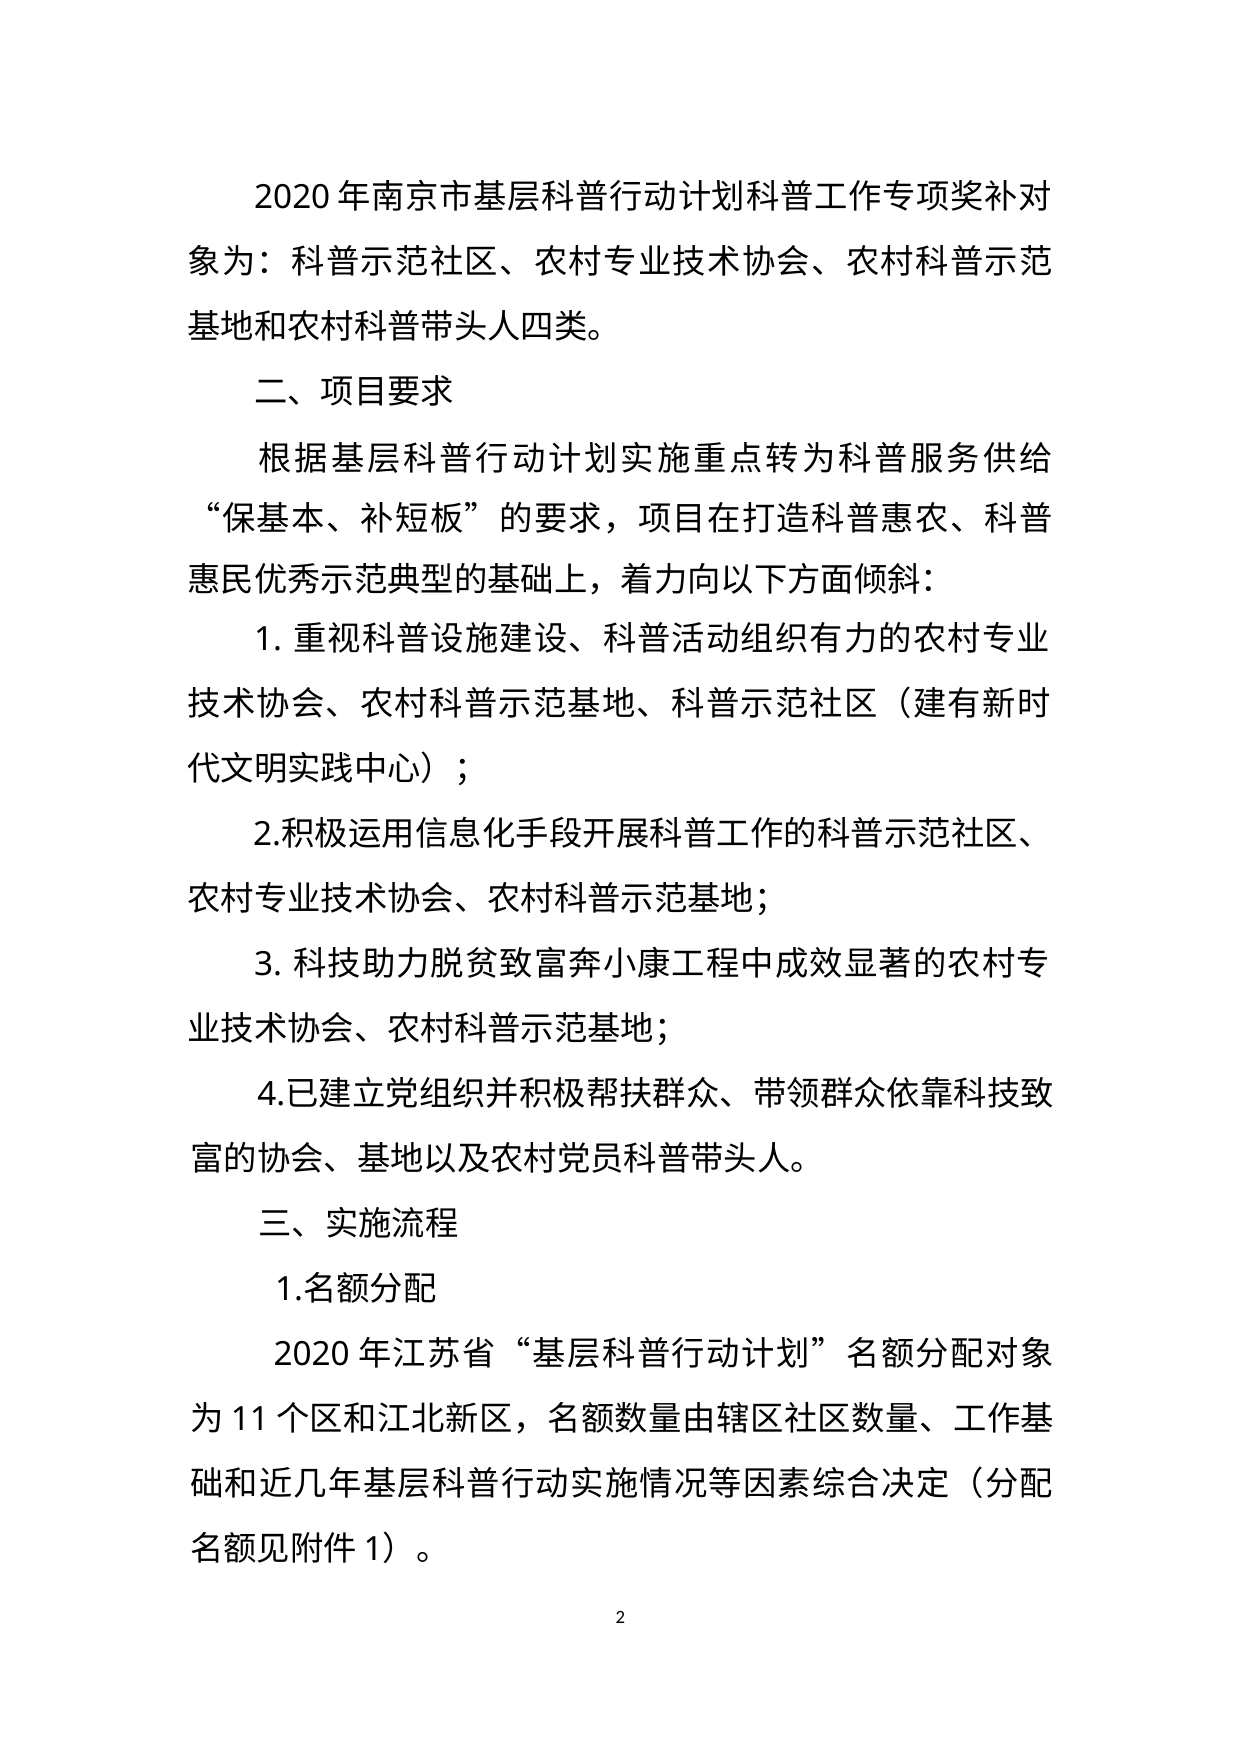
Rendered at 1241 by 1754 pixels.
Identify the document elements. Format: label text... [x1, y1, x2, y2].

text 4.已建立党组织并积极帮扶群众、带领群众依靠科技致富的协会、基地以及农村党员科普带头人。 [190, 1058, 1055, 1188]
text 2020年江苏省“基层科普行动计划”名额分配对象为11个区和江北新区，名额数量由辖区社区数量、工作基础和近几年基层科普行动实施情况等因素综合决定（分配名额见附件1）。 [190, 1318, 1055, 1578]
text 3. 科技助力脱贫致富奔小康工程中成效显著的农村专业技术协会、农村科普示范基地； [187, 928, 1052, 1058]
text 1.名额分配 [125, 1253, 1115, 1318]
text 2.积极运用信息化手段开展科普工作的科普示范社区、农村专业技术协会、农村科普示范基地； [187, 798, 1054, 928]
text 1. 重视科普设施建设、科普活动组织有力的农村专业技术协会、农村科普示范基地、科普示范社区（建有新时代文明实践中心）； [187, 603, 1052, 798]
text 三、实施流程 [125, 1188, 1115, 1253]
text 2020年南京市基层科普行动计划科普工作专项奖补对象为：科普示范社区、农村专业技术协会、农村科普示范基地和农村科普带头人四类。 [187, 162, 1053, 357]
text 二、项目要求 [187, 357, 1053, 422]
text 根据基层科普行动计划实施重点转为科普服务供给“保基本、补短板”的要求，项目在打造科普惠农、科普惠民优秀示范典型的基础上，着力向以下方面倾斜： [187, 422, 1053, 603]
